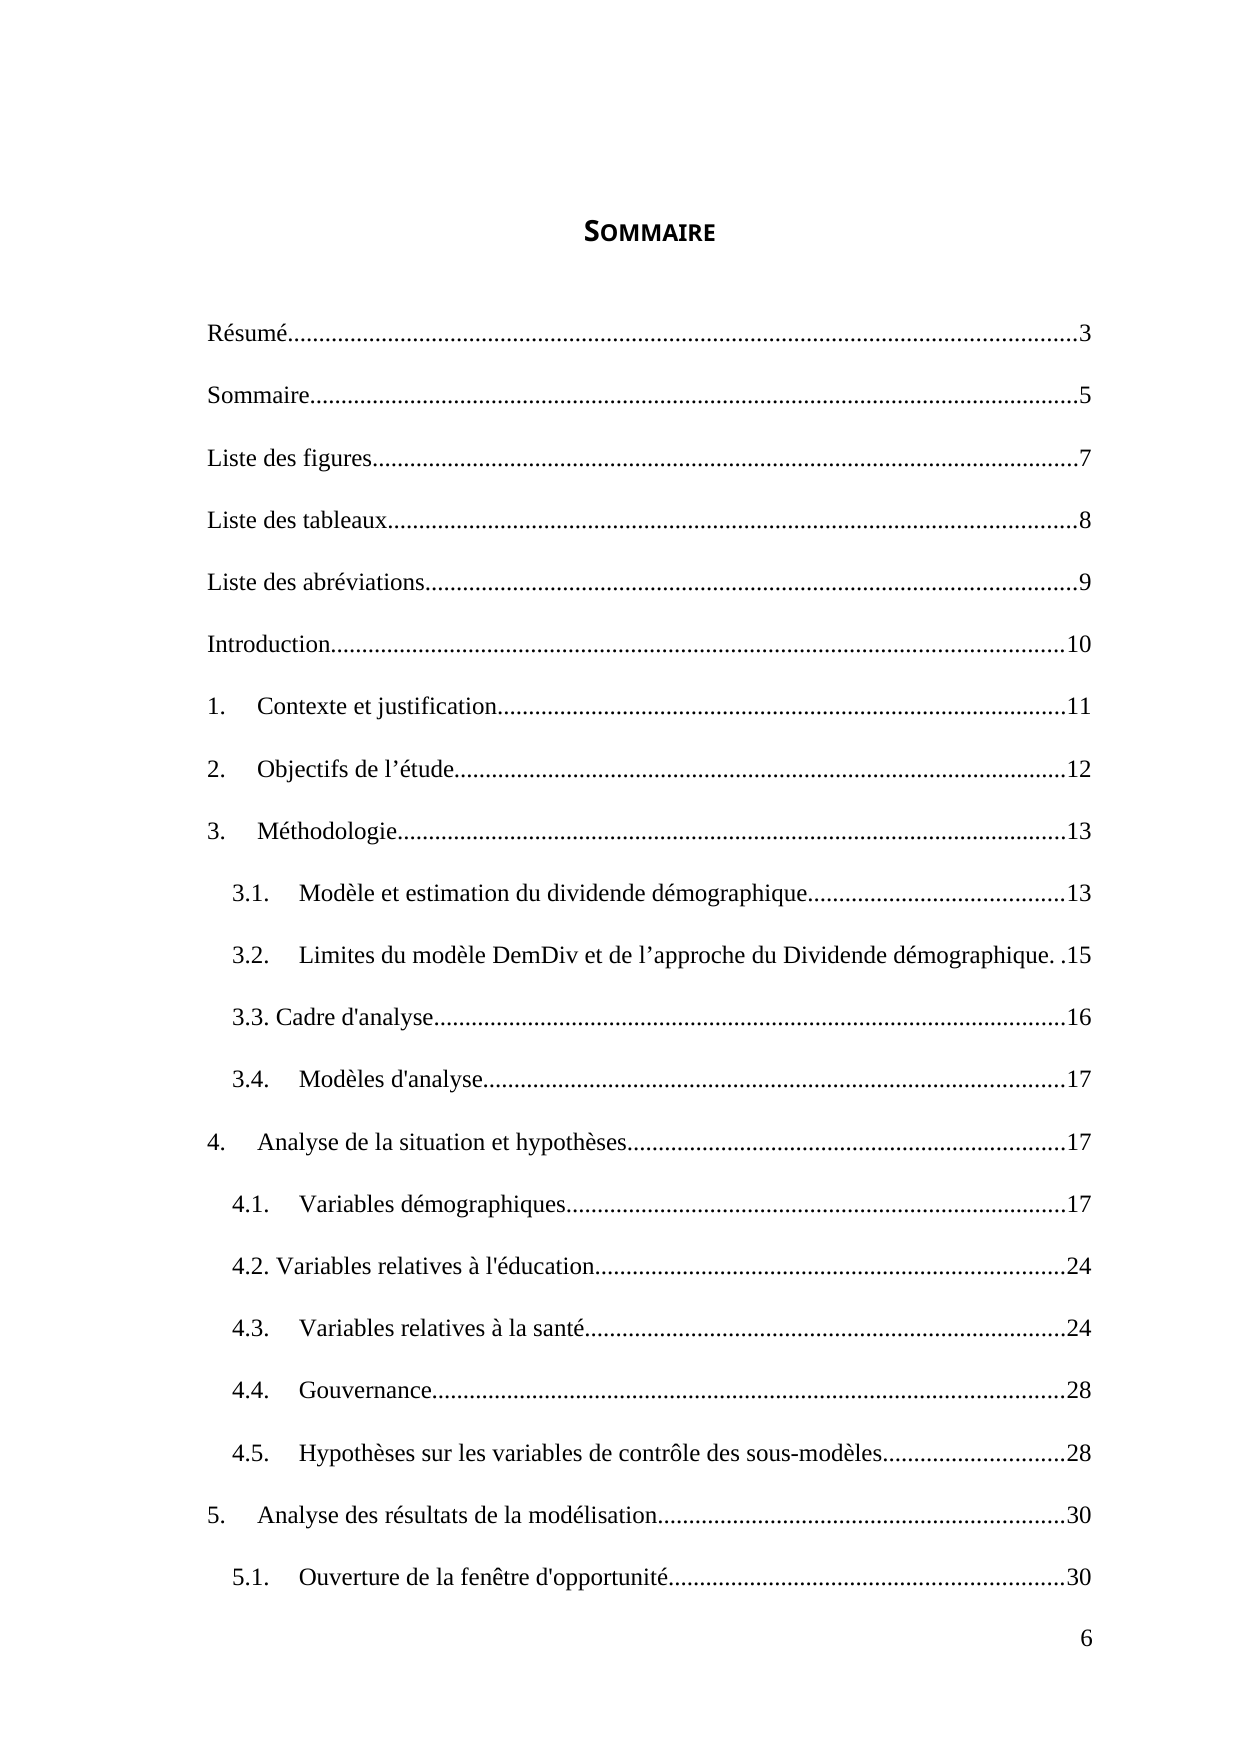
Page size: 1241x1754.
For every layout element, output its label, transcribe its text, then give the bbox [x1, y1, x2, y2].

text 3.2. Limites du modèle DemDiv et de l’approche du Dividende démographique 15 [232, 940, 1092, 969]
text 4. Analyse de la situation et hypothèses 17 [207, 1127, 1092, 1156]
text 2. Objectifs de l’étude 12 [207, 754, 1092, 782]
text 3.3. Cadre d'analyse 16 [232, 1002, 1092, 1031]
text 5.1. Ouverture de la fenêtre d'opportunité 30 [232, 1562, 1092, 1591]
text 5. Analyse des résultats de la modélisation 30 [207, 1500, 1092, 1529]
text 4.2. Variables relatives à l'éducation 24 [232, 1251, 1092, 1280]
text 3. Méthodologie 13 [207, 816, 1092, 844]
text 3.4. Modèles d'analyse 17 [232, 1064, 1092, 1093]
text Introduction 10 [207, 629, 1092, 658]
text 4.1. Variables démographiques 17 [232, 1189, 1092, 1218]
text Résumé 3 [207, 318, 1092, 347]
text Liste des abréviations 9 [207, 567, 1092, 596]
text 3.1. Modèle et estimation du dividende démographique 13 [232, 878, 1092, 907]
text 4.3. Variables relatives à la santé 24 [232, 1313, 1092, 1342]
text Sommaire 5 [207, 381, 1092, 409]
text Liste des tableaux 8 [207, 505, 1092, 534]
text 4.4. Gouvernance 28 [232, 1376, 1092, 1404]
text 1. Contexte et justification 11 [207, 691, 1092, 720]
subtitle Sommaire [207, 210, 1092, 250]
text 4.5. Hypothèses sur les variables de contrôle des sous-modèles 28 [232, 1438, 1092, 1466]
text Liste des figures 7 [207, 443, 1092, 471]
